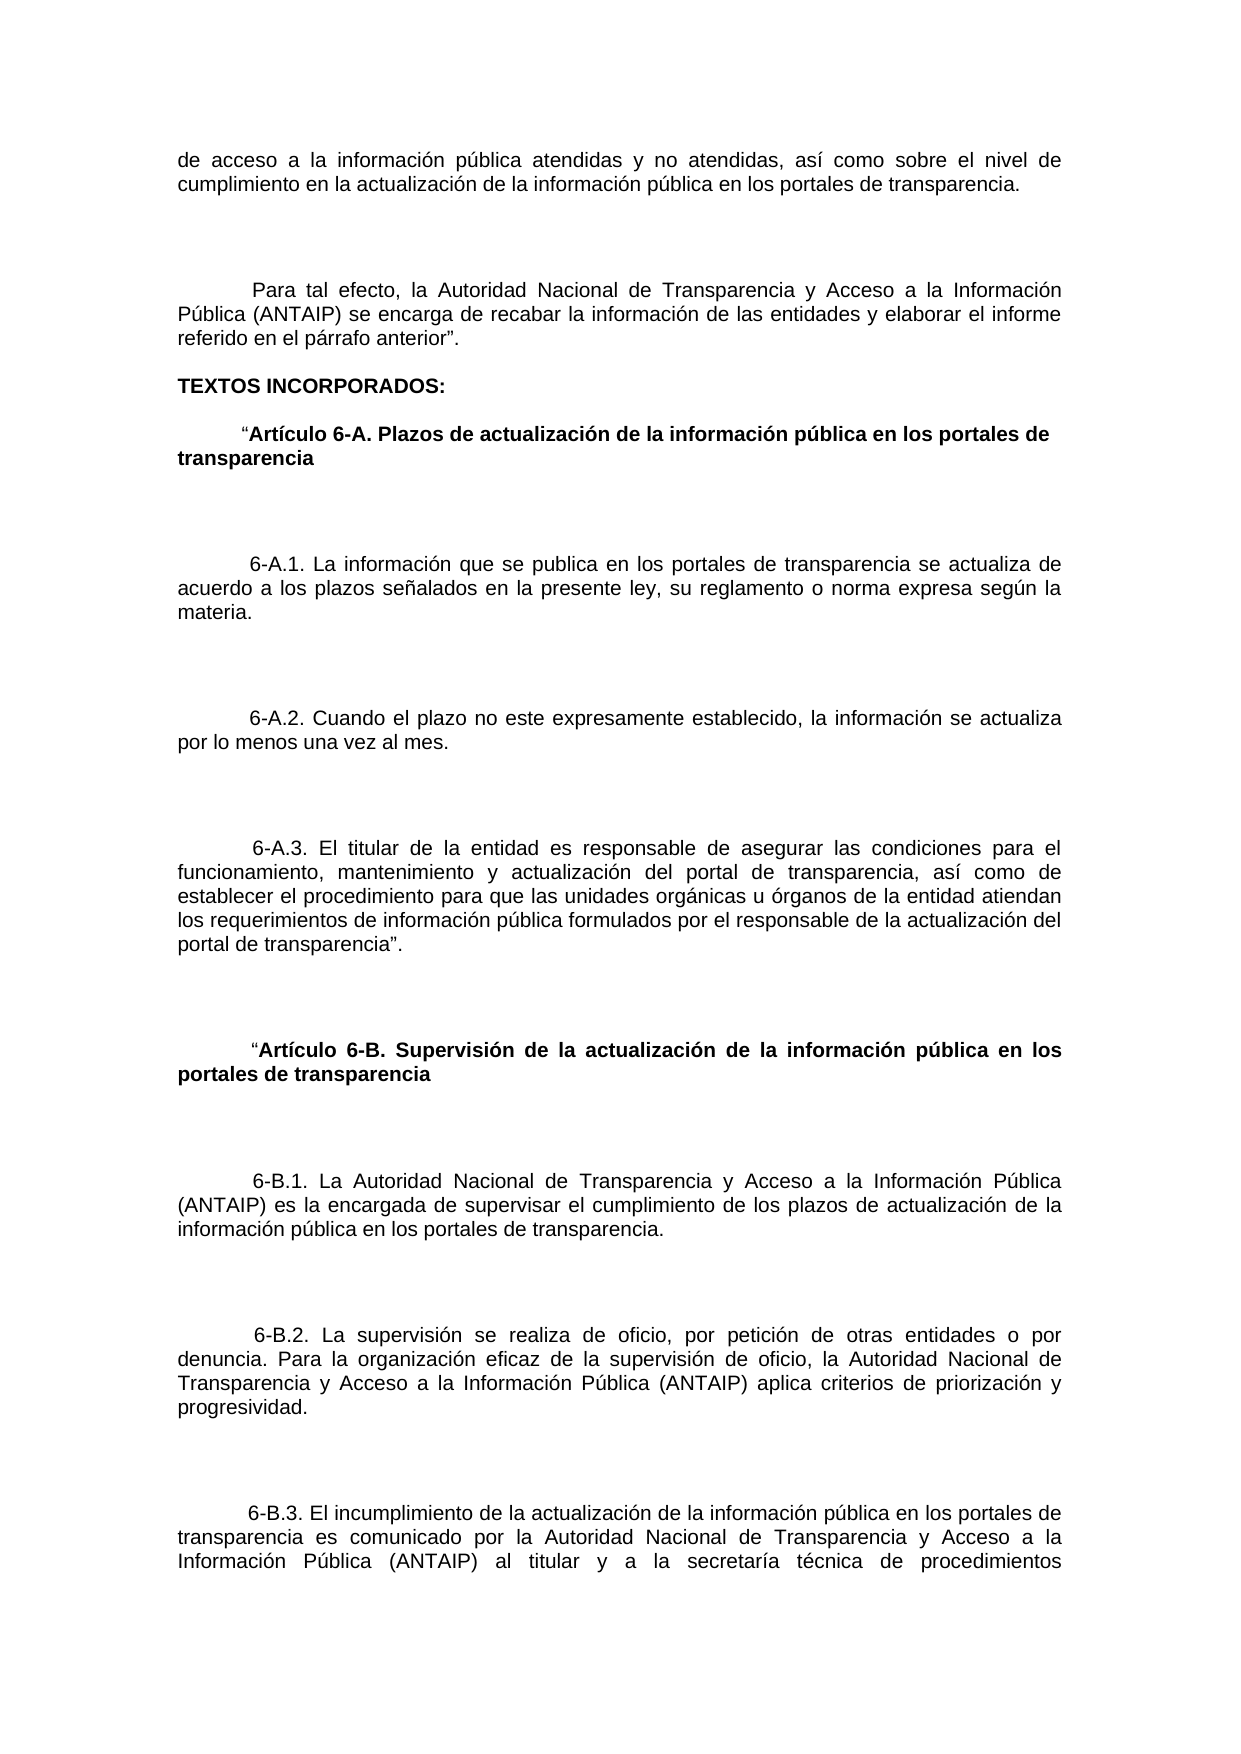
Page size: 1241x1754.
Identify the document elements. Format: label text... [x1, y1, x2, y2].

text “Artículo 6-A. Plazos de actualización de la información pública en los portales de transparencia [177, 422, 1063, 469]
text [177, 148, 1063, 196]
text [177, 1501, 1063, 1573]
text 6-A.1. La información que se publica en los portales de transparencia se actualiza de acuerdo a los plazos señalados en la presente ley, su reglamento o norma expresa según la materia. [177, 552, 1063, 624]
text 6-B.1. La Autoridad Nacional de Transparencia y Acceso a la Información Pública (ANTAIP) es la encargada de supervisar el cumplimiento de los plazos de actualización de la información pública en los portales de transparencia. [177, 1168, 1063, 1240]
text 6-A.3. El titular de la entidad es responsable de asegurar las condiciones para el funcionamiento, mantenimiento y actualización del portal de transparencia, así como de establecer el procedimiento para que las unidades orgánicas u órganos de la entidad atiendan los requerimientos de información pública formulados por el responsable de la actualización del portal de transparencia”. [177, 836, 1063, 956]
text TEXTOS INCORPORADOS: [177, 374, 1063, 398]
text 6-A.2. Cuando el plazo no este expresamente establecido, la información se actualiza por lo menos una vez al mes. [177, 706, 1063, 754]
text “Artículo 6-B. Supervisión de la actualización de la información pública en los portales de transparencia [177, 1038, 1063, 1086]
text Para tal efecto, la Autoridad Nacional de Transparencia y Acceso a la Información Pública (ANTAIP) se encarga de recabar la información de las entidades y elaborar el informe referido en el párrafo anterior”. [177, 278, 1063, 350]
text 6-B.2. La supervisión se realiza de oficio, por petición de otras entidades o por denuncia. Para la organización eficaz de la supervisión de oficio, la Autoridad Nacional de Transparencia y Acceso a la Información Pública (ANTAIP) aplica criterios de priorización y progresividad. [177, 1323, 1063, 1418]
